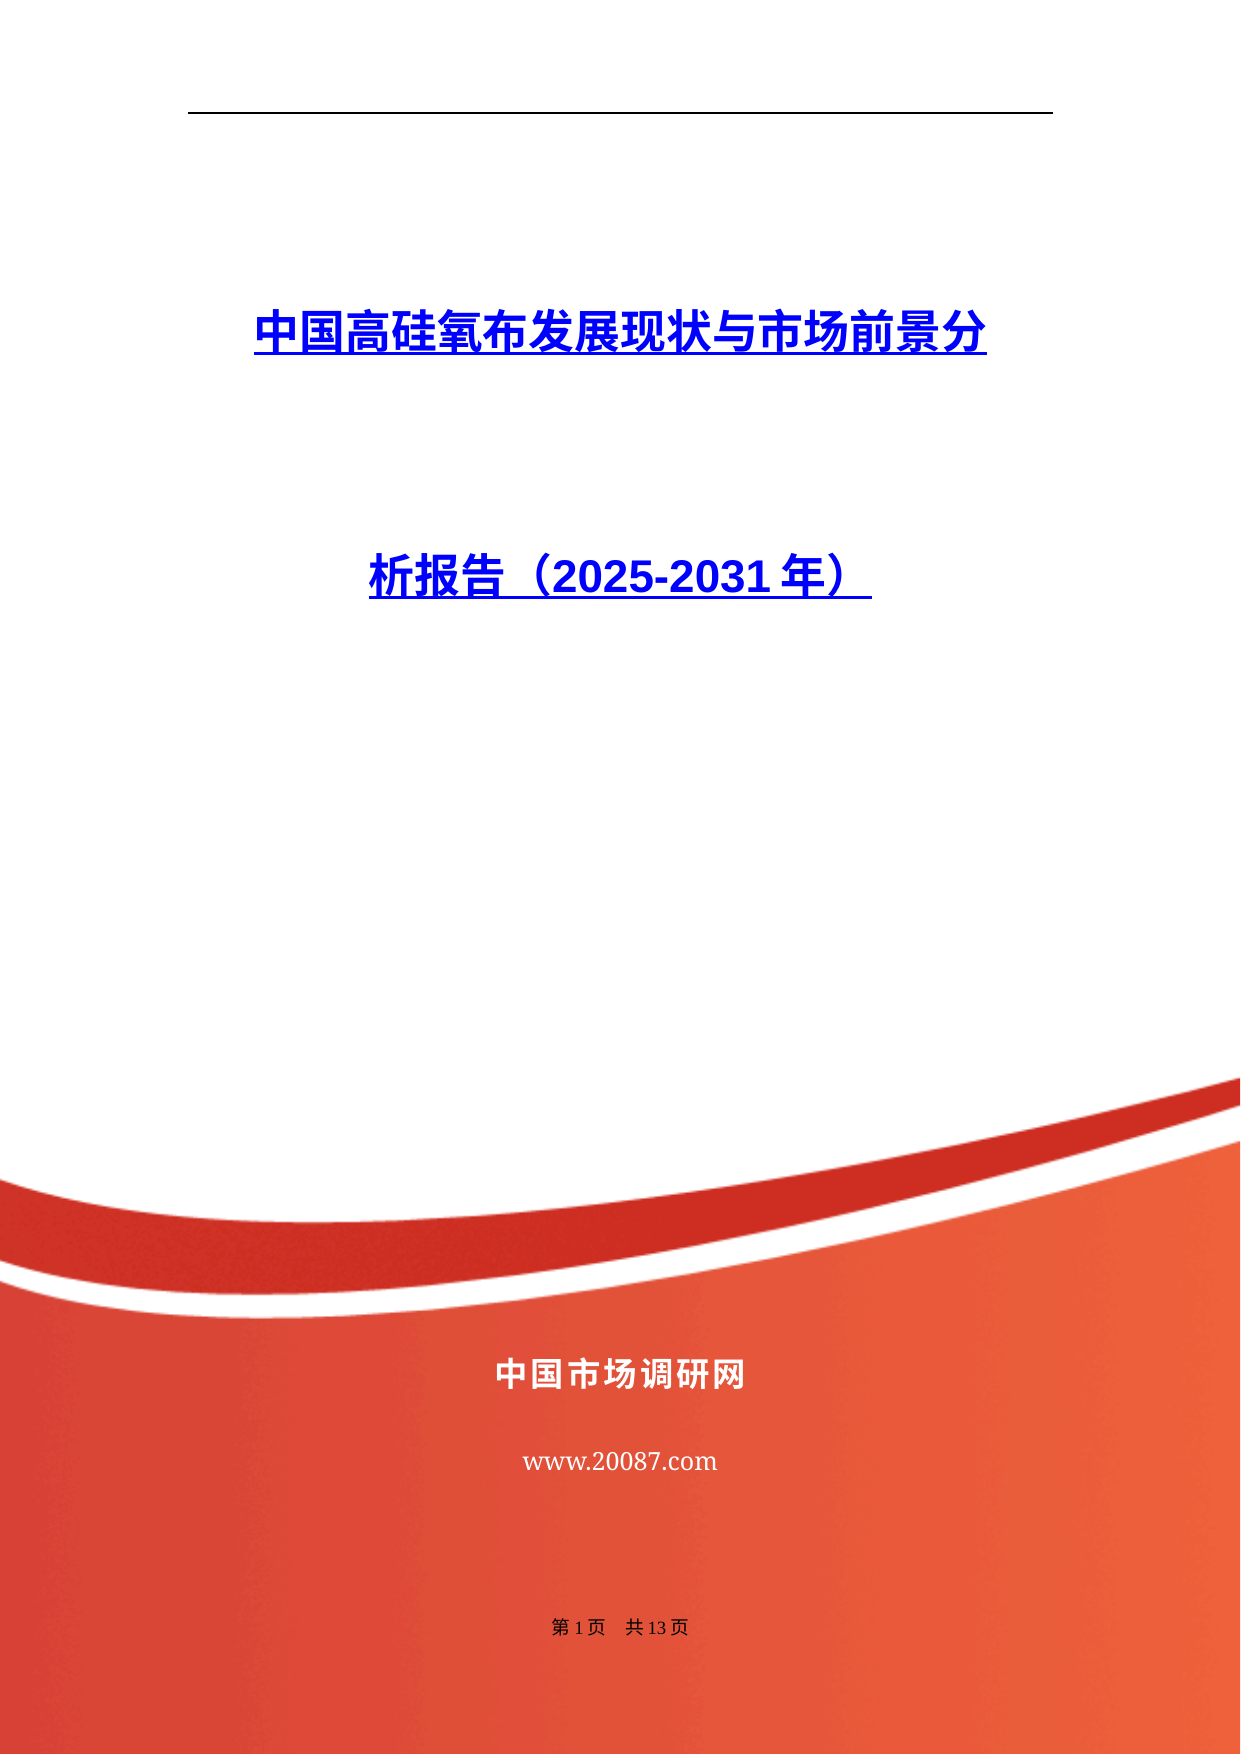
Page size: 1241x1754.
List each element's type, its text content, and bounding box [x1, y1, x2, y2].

picture [0, 1006, 1241, 1754]
subtitle 中国市场调研网 [187, 1339, 1053, 1404]
text www.20087.com [187, 1428, 1053, 1493]
table_header 中国高硅氧布发展现状与市场前景分析报告（2025-2031年） [188, 207, 1053, 773]
